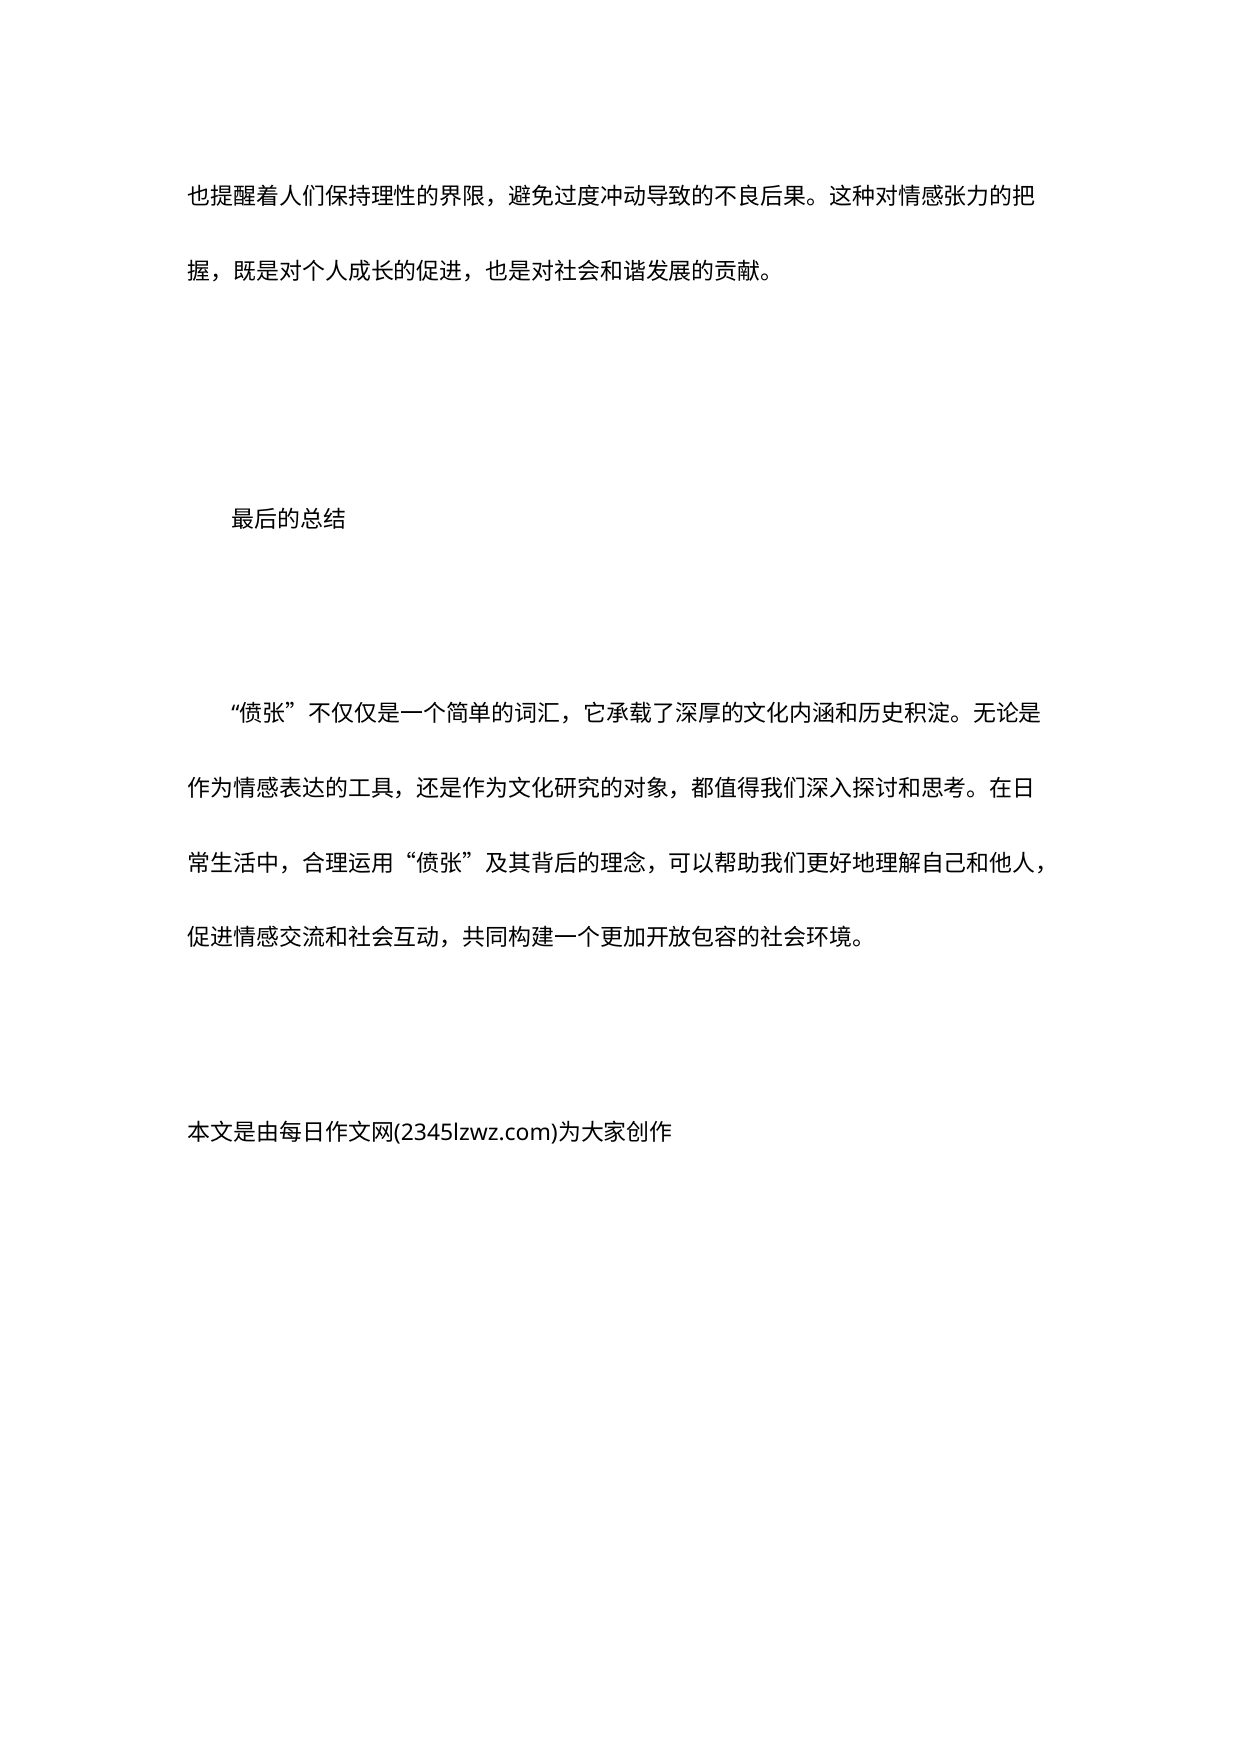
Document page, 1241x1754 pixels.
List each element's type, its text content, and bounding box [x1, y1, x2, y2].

text 本文是由每日作文网(2345lzwz.com)为大家创作 [187, 1097, 1053, 1162]
text “偾张”不仅仅是一个简单的词汇，它承载了深厚的文化内涵和历史积淀。无论是作为情感表达的工具，还是作为文化研究的对象，都值得我们深入探讨和思考。在日常生活中，合理运用“偾张”及其背后的理念，可以帮助我们更好地理解自己和他人，促进情感交流和社会互动，共同构建一个更加开放包容的社会环境。 [187, 679, 1053, 968]
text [187, 162, 1053, 302]
text 最后的总结 [187, 485, 1053, 550]
